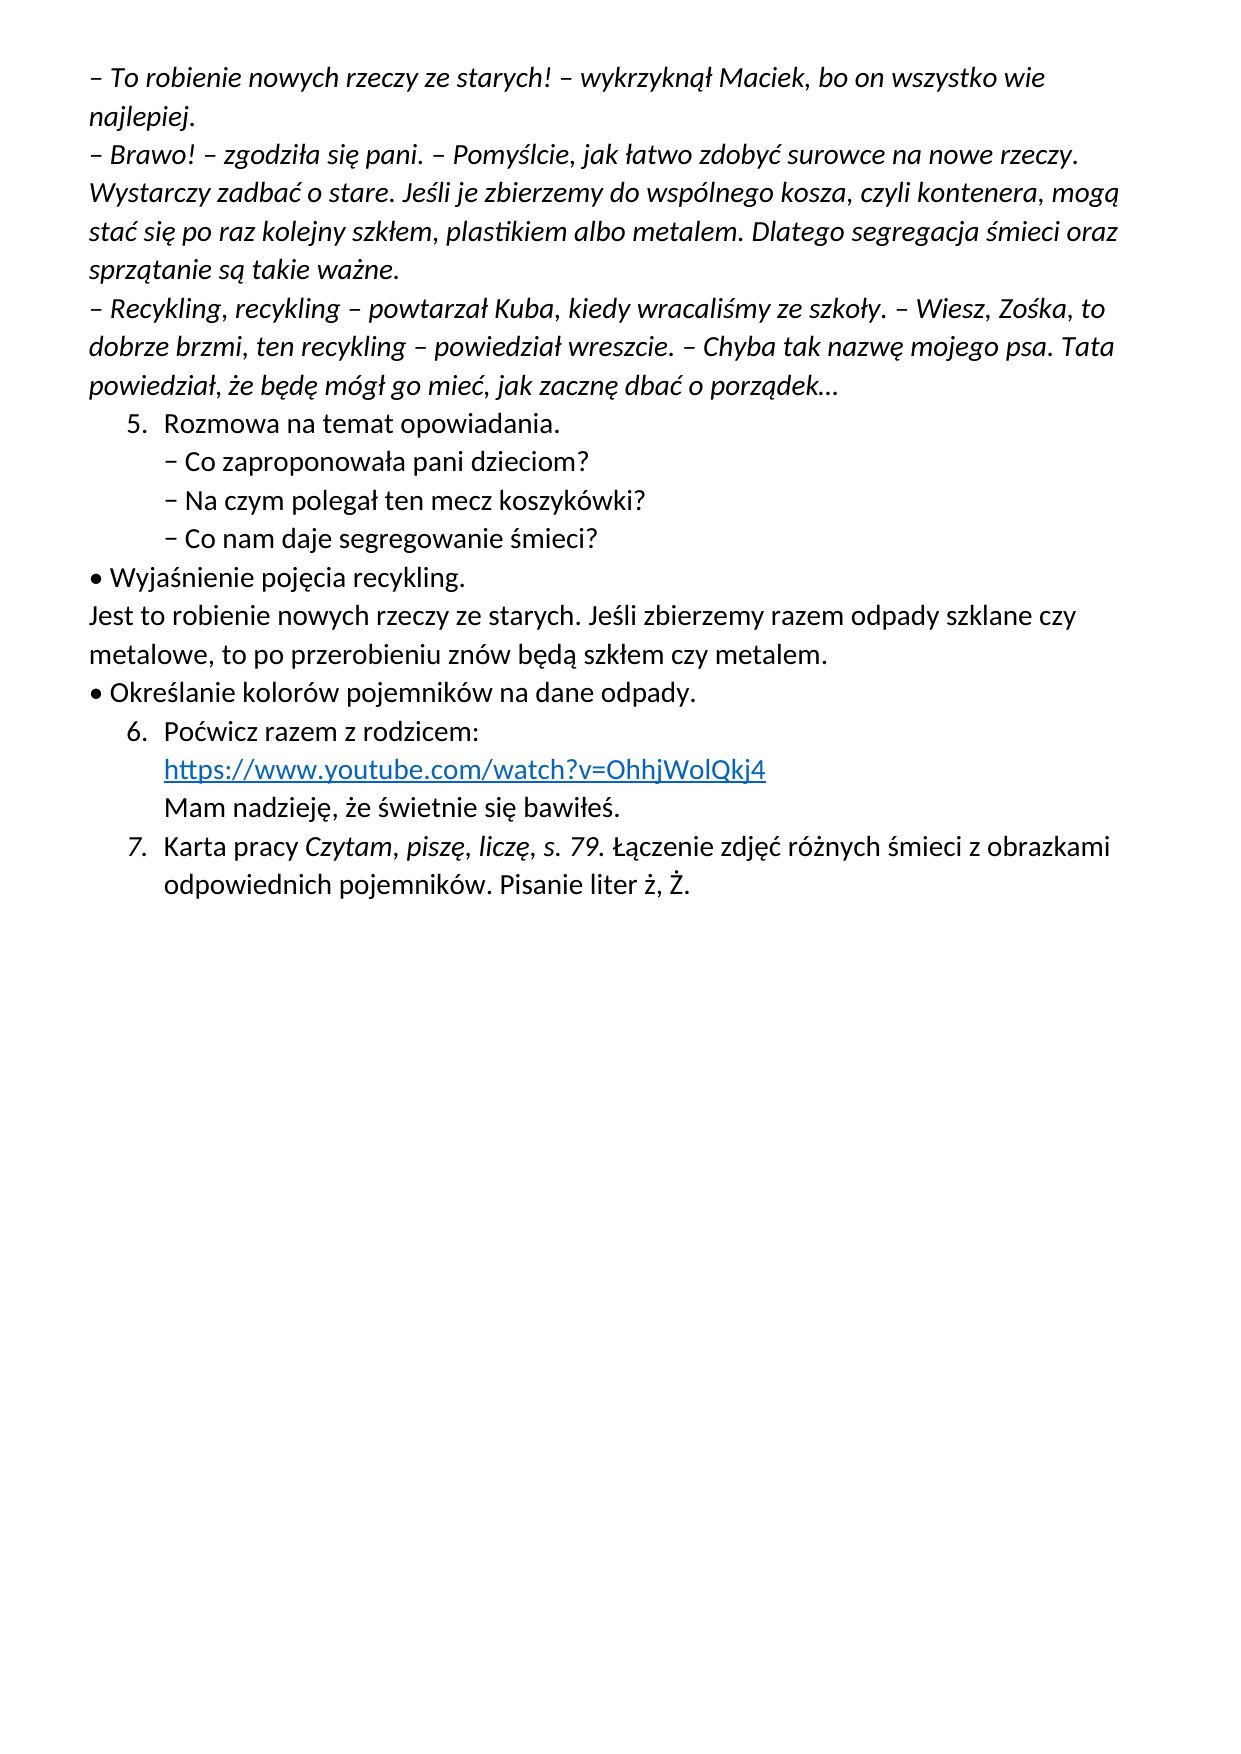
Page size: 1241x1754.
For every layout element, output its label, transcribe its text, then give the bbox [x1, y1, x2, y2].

list Poćwicz razem z rodzicem: [126, 713, 1152, 748]
text • Określanie kolorów pojemników na dane odpady. [89, 674, 1152, 710]
list Karta pracy Czytam, piszę, liczę, s. 79. Łączenie zdjęć różnych śmieci z obrazkami odpowiednich pojemników. Pisanie liter ż, Ż. [126, 828, 1152, 902]
list − Na czym polegał ten mecz koszykówki? [164, 482, 1152, 518]
list https://www.youtube.com/watch?v=OhhjWolQkj4 [164, 751, 1152, 787]
text – To robienie nowych rzeczy ze starych! – wykrzyknął Maciek, bo on wszystko wie najlepiej. [89, 59, 1152, 133]
list − Co zaproponowała pani dzieciom? [164, 443, 1152, 479]
text – Recykling, recykling – powtarzał Kuba, kiedy wracaliśmy ze szkoły. – Wiesz, Zośka, to dobrze brzmi, ten recykling – powiedział wreszcie. – Chyba tak nazwę mojego psa. Tata powiedział, że będę mógł go mieć, jak zacznę dbać o porządek… [89, 290, 1152, 402]
list Mam nadzieję, że świetnie się bawiłeś. [164, 789, 1152, 825]
text Jest to robienie nowych rzeczy ze starych. Jeśli zbierzemy razem odpady szklane czy metalowe, to po przerobieniu znów będą szkłem czy metalem. [89, 597, 1152, 671]
text – Brawo! – zgodziła się pani. – Pomyślcie, jak łatwo zdobyć surowce na nowe rzeczy. Wystarczy zadbać o stare. Jeśli je zbierzemy do wspólnego kosza, czyli kontenera, mogą stać się po raz kolejny szkłem, plastikiem albo metalem. Dlatego segregacja śmieci oraz sprzątanie są takie ważne. [89, 136, 1152, 287]
list − Co nam daje segregowanie śmieci? [164, 520, 1152, 556]
list Rozmowa na temat opowiadania. [126, 405, 1152, 441]
text • Wyjaśnienie pojęcia recykling. [89, 559, 1152, 594]
